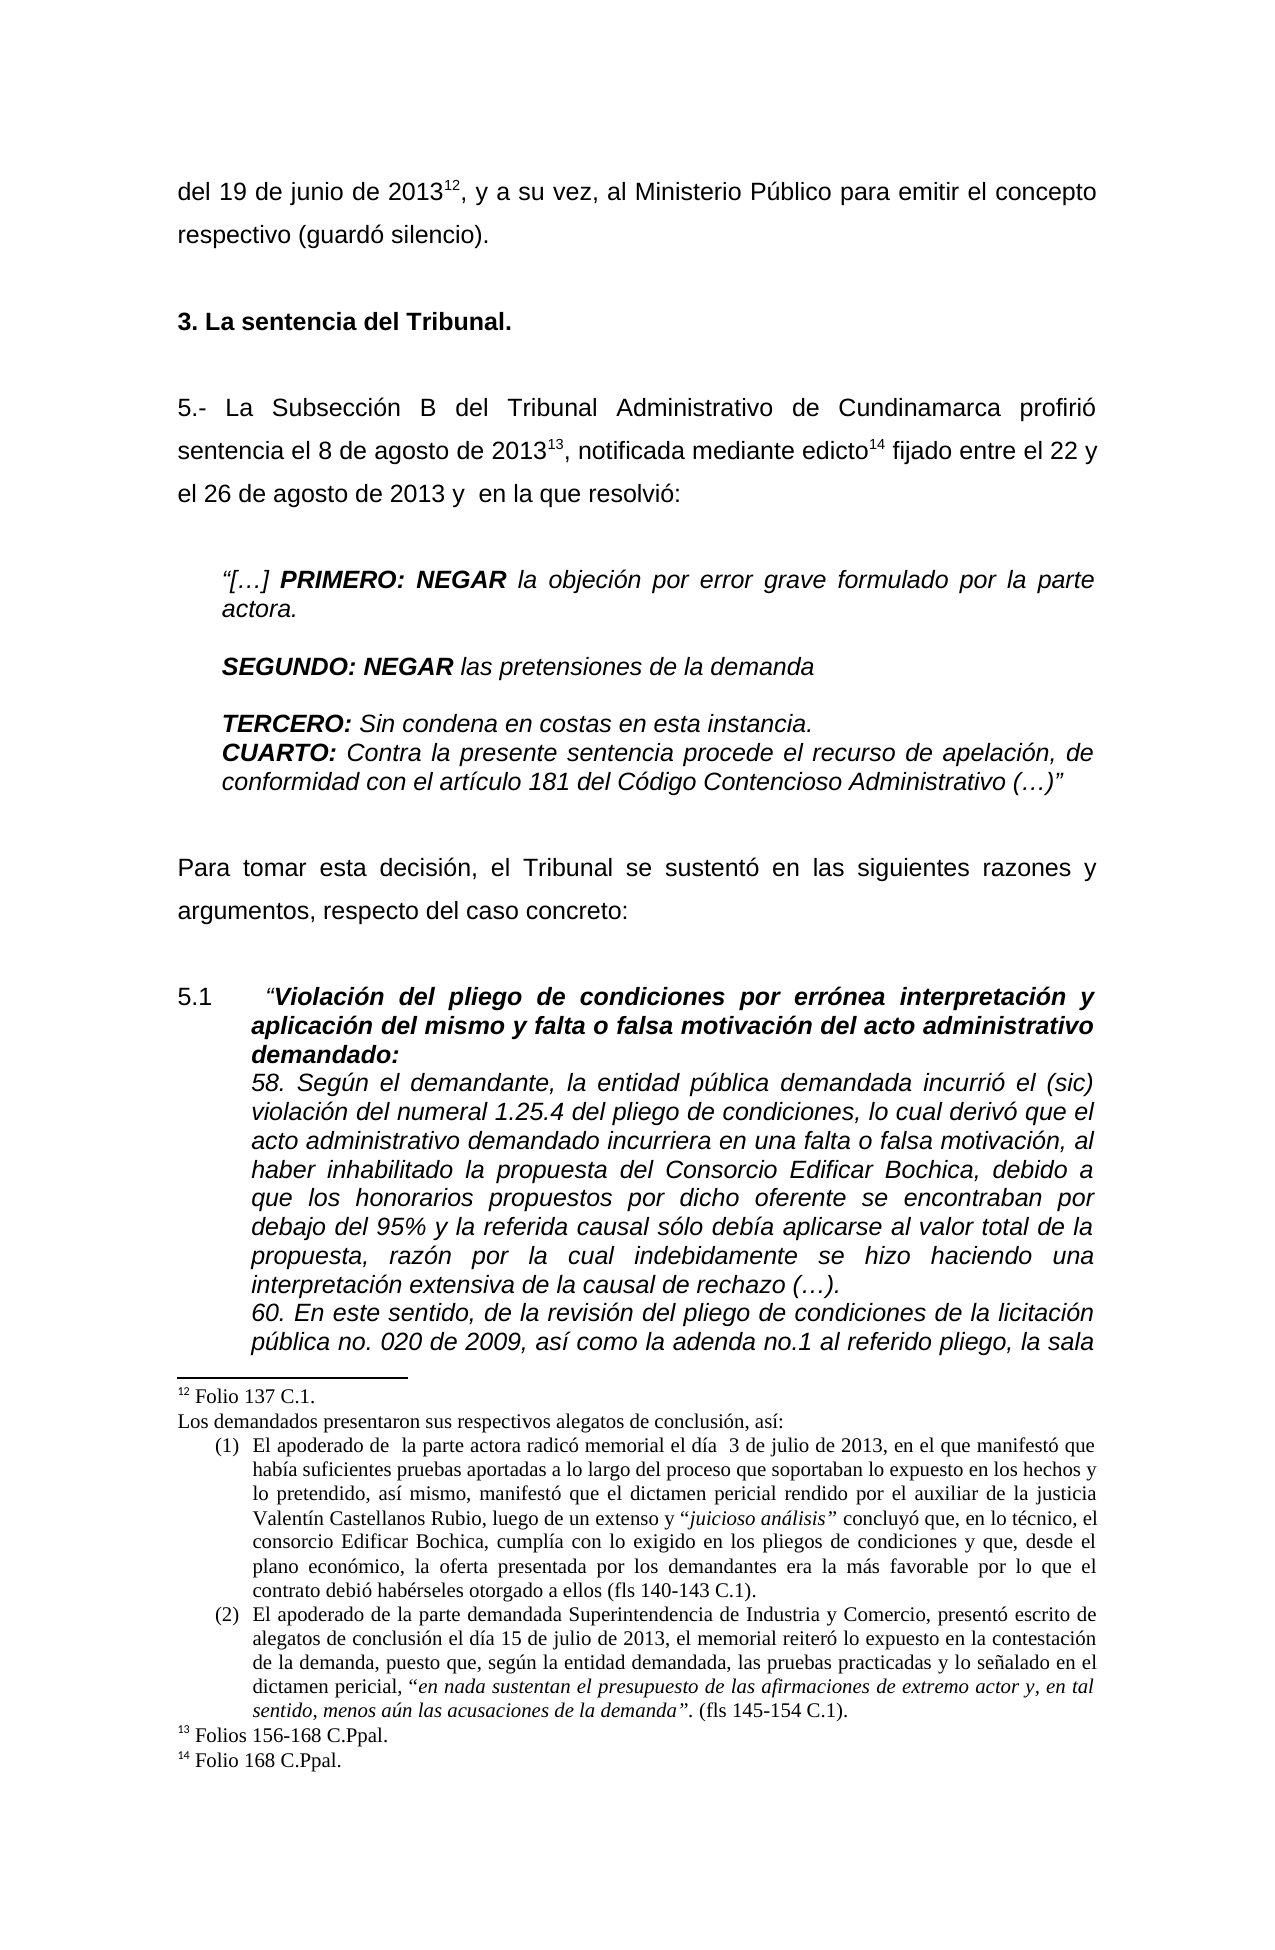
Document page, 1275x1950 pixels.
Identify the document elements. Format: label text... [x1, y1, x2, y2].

text CUARTO: Contra la presente sentencia procede el recurso de apelación, de conformidad con el artículo 181 del Código Contencioso Administrativo (…)” [222, 738, 1098, 795]
text Para tomar esta decisión, el Tribunal se sustentó en las siguientes razones y argumentos, respecto del caso concreto: [177, 853, 1098, 925]
text 58. Según el demandante, la entidad pública demandada incurrió el (sic) violación del numeral 1.25.4 del pliego de condiciones, lo cual derivó que el acto administrativo demandado incurriera en una falta o falsa motivación, al haber inhabilitado la propuesta del Consorcio Edificar Bochica, debido a que los honorarios propuestos por dicho oferente se encontraban por debajo del 95% y la referida causal sólo debía aplicarse al valor total de la propuesta, razón por la cual indebidamente se hizo haciendo una interpretación extensiva de la causal de rechazo (…). [207, 1068, 1098, 1298]
text SEGUNDO: NEGAR las pretensiones de la demanda [222, 652, 1098, 680]
text TERCERO: Sin condena en costas en esta instancia. [222, 709, 1098, 738]
text 3. La sentencia del Tribunal. [177, 307, 1098, 335]
text 5.- La Subsección B del Tribunal Administrativo de Cundinamarca profirió sentencia el 8 de agosto de 2013, notificada mediante edicto fijado entre el 22 y el 26 de agosto de 2013 y en la que resolvió: [177, 393, 1098, 508]
text 60. En este sentido, de la revisión del pliego de condiciones de la licitación pública no. 020 de 2009, así como la adenda no.1 al referido pliego, la sala encuentra que, contrario a lo manifestado por el demandante, dentro de la referida licitación se estableció que el presupuesto oficial de la mentada licitación estaba asociado al monto de los honorarios propuestos establecidos para la administración delegada, frente a la cual, las propuestas que se presentaren no podían superarlo. Dicho valor correspondía a la suma de $488.767.700, de conformidad con el numeral 1.5 del referido pliego. [207, 1298, 1098, 1356]
text “[…] PRIMERO: NEGAR la objeción por error grave formulado por la parte actora. [222, 565, 1098, 623]
text 4.- En auto de 4 de agosto de 2011 se ordenó decretar, practicar y tener como pruebas las peticionadas y aportadas; posteriormente, el proceso fue remitido a la Subsección B, de la Sección Tercera del Tribunal Administrativo de Cundinamarca, el cual fue avocado mediante auto del 15 de agosto de 2012. Se corrió traslado a las partes para que presentaran alegatos de conclusión en auto del 19 de junio de 2013, y a su vez, al Ministerio Público para emitir el concepto respectivo (guardó silencio). [177, 177, 1098, 249]
text 5.1 “Violación del pliego de condiciones por errónea interpretación y aplicación del mismo y falta o falsa motivación del acto administrativo demandado: [177, 982, 1098, 1068]
